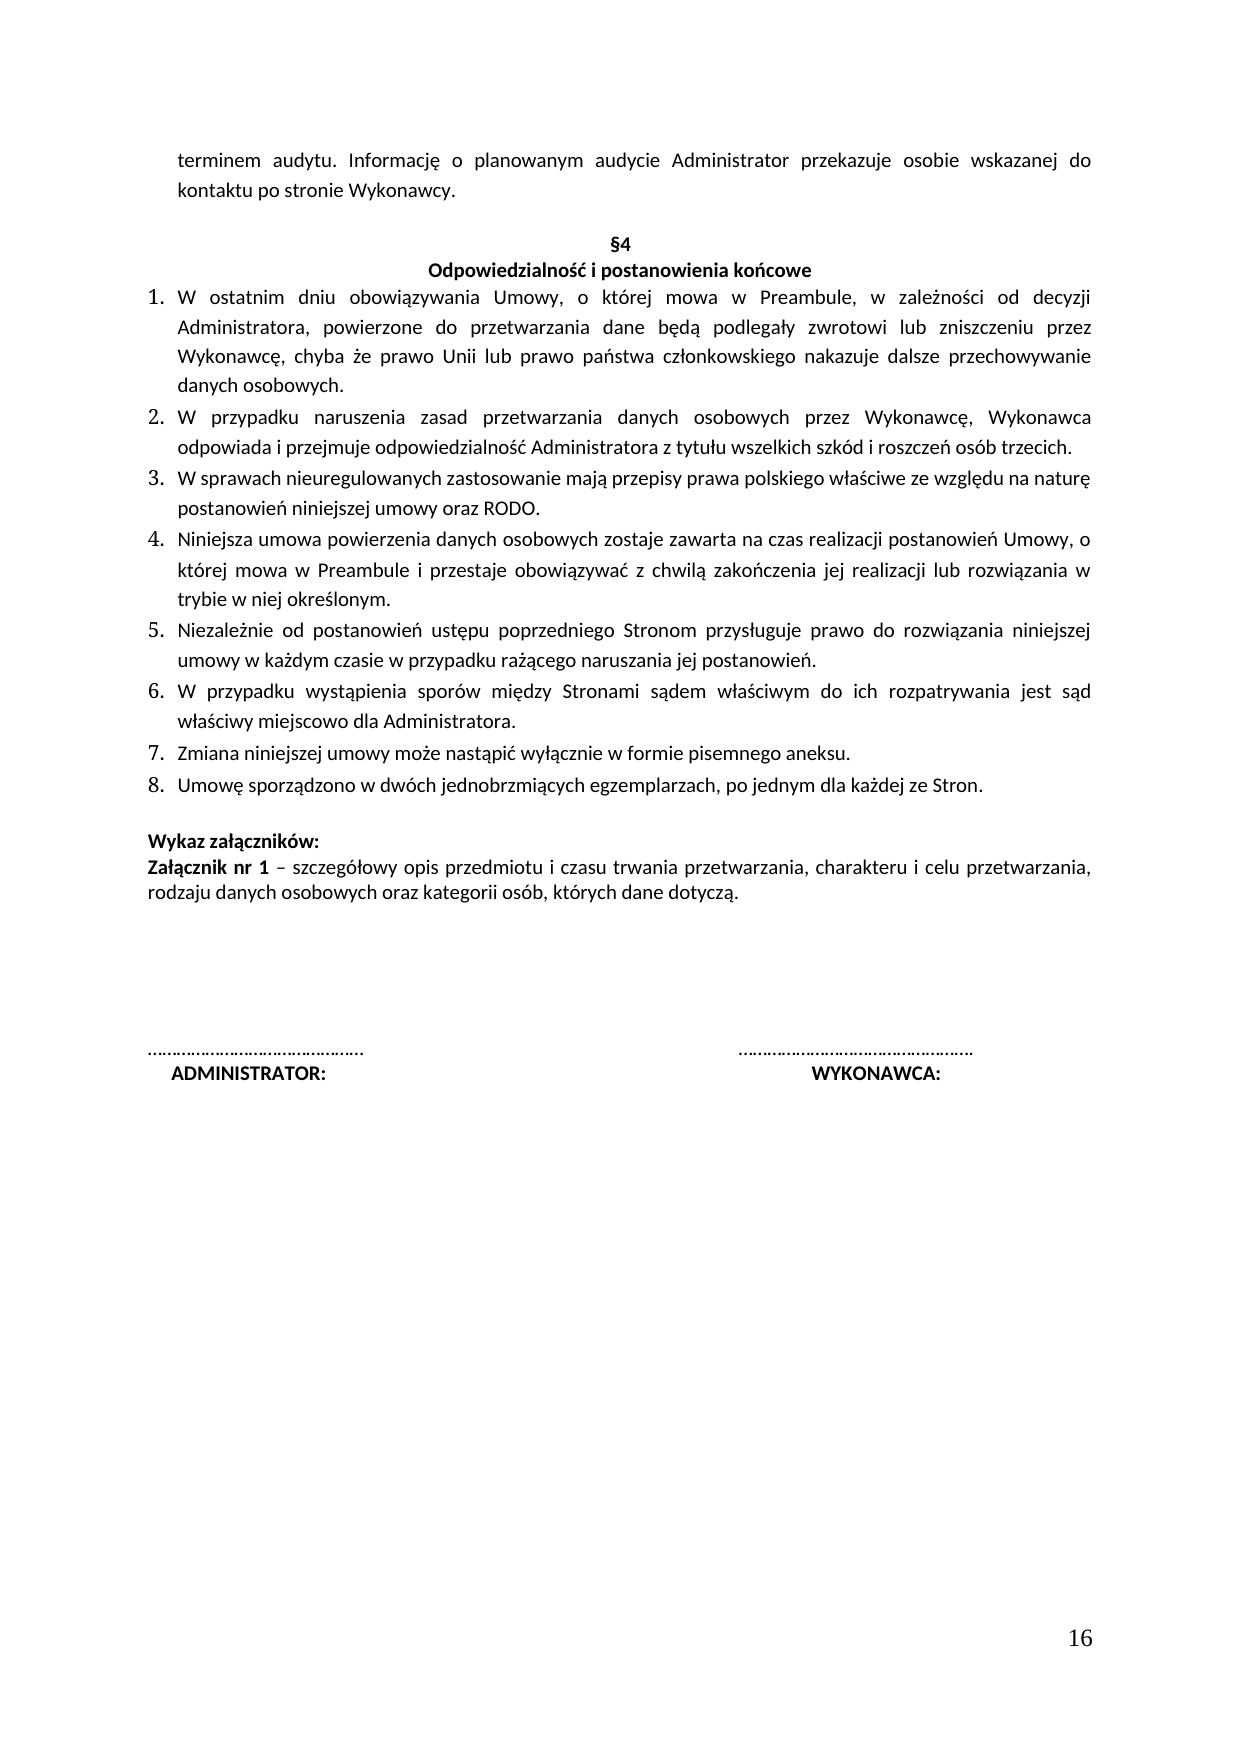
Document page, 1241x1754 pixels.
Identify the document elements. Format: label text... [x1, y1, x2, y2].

text Wykaz załączników: [148, 828, 1093, 854]
list Zmiana niniejszej umowy może nastąpić wyłącznie w formie pisemnego aneksu. [148, 738, 1093, 766]
list Umowę sporządzono w dwóch jednobrzmiących egzemplarzach, po jednym dla każdej ze Stron. [148, 770, 1093, 799]
list Niniejsza umowa powierzenia danych osobowych zostaje zawarta na czas realizacji postanowień Umowy, o której mowa w Preambule i przestaje obowiązywać z chwilą zakończenia jej realizacji lub rozwiązania w trybie w niej określonym. [148, 524, 1093, 611]
text Załącznik nr 1 – szczegółowy opis przedmiotu i czasu trwania przetwarzania, charakteru i celu przetwarzania, rodzaju danych osobowych oraz kategorii osób, których dane dotyczą. [148, 854, 1093, 905]
text Odpowiedzialność i postanowienia końcowe [148, 257, 1093, 282]
list W ostatnim dniu obowiązywania Umowy, o której mowa w Preambule, w zależności od decyzji Administratora, powierzone do przetwarzania dane będą podlegały zwrotowi lub zniszczeniu przez Wykonawcę, chyba że prawo Unii lub prawo państwa członkowskiego nakazuje dalsze przechowywanie danych osobowych. [148, 282, 1093, 398]
text §4 [148, 231, 1093, 257]
list W przypadku wystąpienia sporów między Stronami sądem właściwym do ich rozpatrywania jest sąd właściwy miejscowo dla Administratora. [148, 676, 1093, 734]
list W przypadku naruszenia zasad przetwarzania danych osobowych przez Wykonawcę, Wykonawca odpowiada i przejmuje odpowiedzialność Administratora z tytułu wszelkich szkód i roszczeń osób trzecich. [148, 402, 1093, 459]
list W sprawach nieuregulowanych zastosowanie mają przepisy prawa polskiego właściwe ze względu na naturę postanowień niniejszej umowy oraz RODO. [148, 463, 1093, 521]
list Niezależnie od postanowień ustępu poprzedniego Stronom przysługuje prawo do rozwiązania niniejszej umowy w każdym czasie w przypadku rażącego naruszania jej postanowień. [148, 615, 1093, 673]
text ……………………………………… …………………………………………. [148, 1035, 1093, 1061]
text ADMINISTRATOR: WYKONAWCA: [148, 1061, 1093, 1086]
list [148, 148, 1093, 202]
